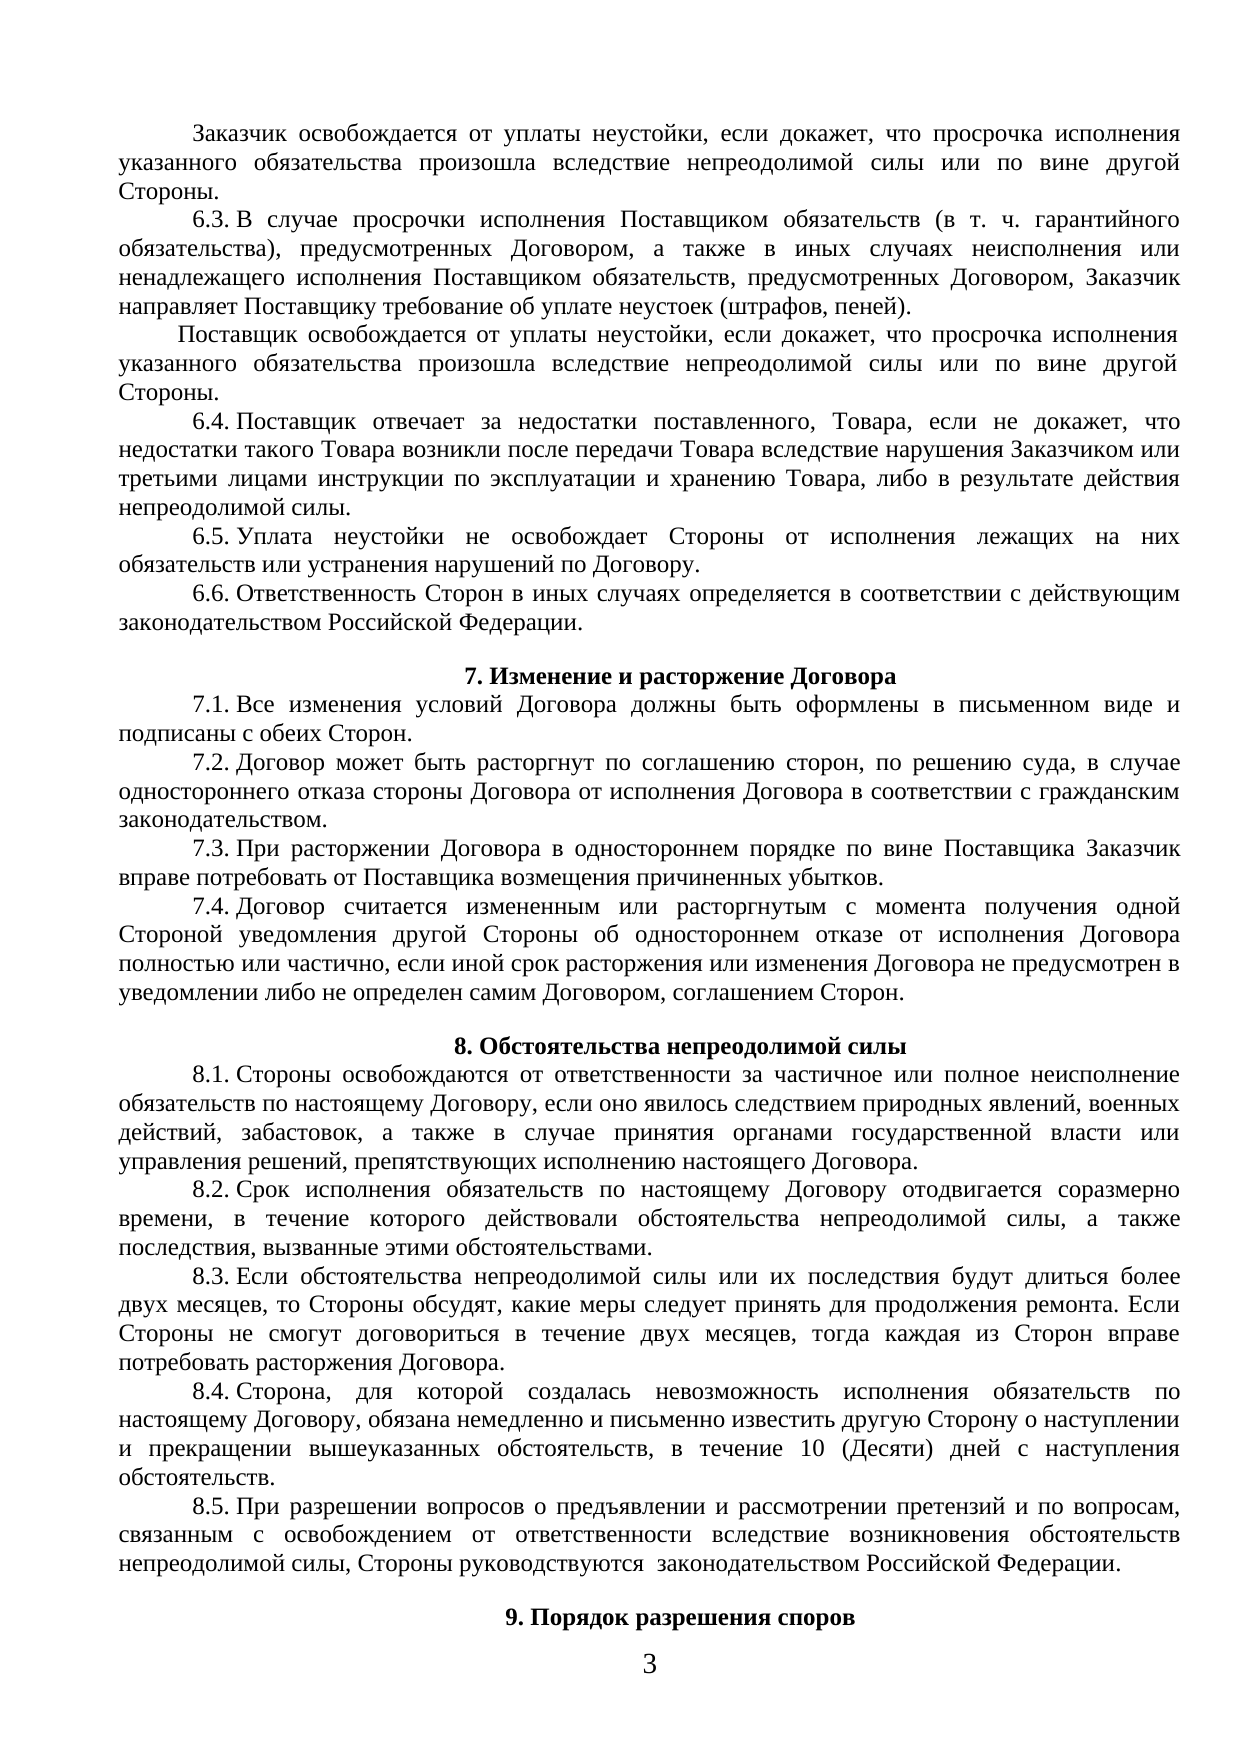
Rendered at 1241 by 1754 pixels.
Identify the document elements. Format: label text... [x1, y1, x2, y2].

text Поставщик освобождается от уплаты неустойки, если докажет, что просрочка исполнения указанного обязательства произошла вследствие непреодолимой силы или по вине другой Стороны. [118, 319, 1179, 406]
list Поставщик отвечает за недостатки поставленного, Товара, если не докажет, что недостатки такого Товара возникли после передачи Товара вследствие нарушения Заказчиком или третьими лицами инструкции по эксплуатации и хранению Товара, либо в результате действия непреодолимой силы. [118, 406, 1181, 521]
list Договор считается измененным или расторгнутым с момента получения одной Стороной уведомления другой Стороны об одностороннем отказе от исполнения Договора полностью или частично, если иной срок расторжения или изменения Договора не предусмотрен в уведомлении либо не определен самим Договором, соглашением Сторон. [118, 891, 1181, 1006]
list Стороны освобождаются от ответственности за частичное или полное неисполнение обязательств по настоящему Договору, если оно явилось следствием природных явлений, военных действий, забастовок, а также в случае принятия органами государственной власти или управления решений, препятствующих исполнению настоящего Договора. [118, 1059, 1181, 1174]
list Все изменения условий Договора должны быть оформлены в письменном виде и подписаны с обеих Сторон. [118, 689, 1181, 747]
list Срок исполнения обязательств по настоящему Договору отодвигается соразмерно времени, в течение которого действовали обстоятельства непреодолимой силы, а также последствия, вызванные этими обстоятельствами. [118, 1174, 1181, 1261]
list При разрешении вопросов о предъявлении и рассмотрении претензий и по вопросам, связанным с освобождением от ответственности вследствие возникновения обстоятельств непреодолимой силы, Стороны руководствуются законодательством Российской Федерации. [118, 1491, 1181, 1577]
list Договор может быть расторгнут по соглашению сторон, по решению суда, в случае одностороннего отказа стороны Договора от исполнения Договора в соответствии с гражданским законодательством. [118, 747, 1181, 833]
list При расторжении Договора в одностороннем порядке по вине Поставщика Заказчик вправе потребовать от Поставщика возмещения причиненных убытков. [118, 833, 1181, 891]
list Порядок разрешения споров [118, 1602, 1181, 1631]
text Заказчик освобождается от уплаты неустойки, если докажет, что просрочка исполнения указанного обязательства произошла вследствие непреодолимой силы или по вине другой Стороны. [118, 118, 1181, 204]
list Ответственность Сторон в иных случаях определяется в соответствии с действующим законодательством Российской Федерации. [118, 578, 1181, 636]
list В случае просрочки исполнения Поставщиком обязательств (в т. ч. гарантийного обязательства), предусмотренных Договором, а также в иных случаях неисполнения или ненадлежащего исполнения Поставщиком обязательств, предусмотренных Договором, Заказчик направляет Поставщику требование об уплате неустоек (штрафов, пеней). [118, 204, 1181, 319]
list Если обстоятельства непреодолимой силы или их последствия будут длиться более двух месяцев, то Стороны обсудят, какие меры следует принять для продолжения ремонта. Если Стороны не смогут договориться в течение двух месяцев, тогда каждая из Сторон вправе потребовать расторжения Договора. [118, 1261, 1181, 1376]
list Уплата неустойки не освобождает Стороны от исполнения лежащих на них обязательств или устранения нарушений по Договору. [118, 521, 1181, 578]
list Обстоятельства непреодолимой силы [118, 1031, 1181, 1059]
list Изменение и расторжение Договора [118, 661, 1181, 689]
list Сторона, для которой создалась невозможность исполнения обязательств по настоящему Договору, обязана немедленно и письменно известить другую Сторону о наступлении и прекращении вышеуказанных обстоятельств, в течение 10 (Десяти) дней с наступления обстоятельств. [118, 1376, 1181, 1491]
